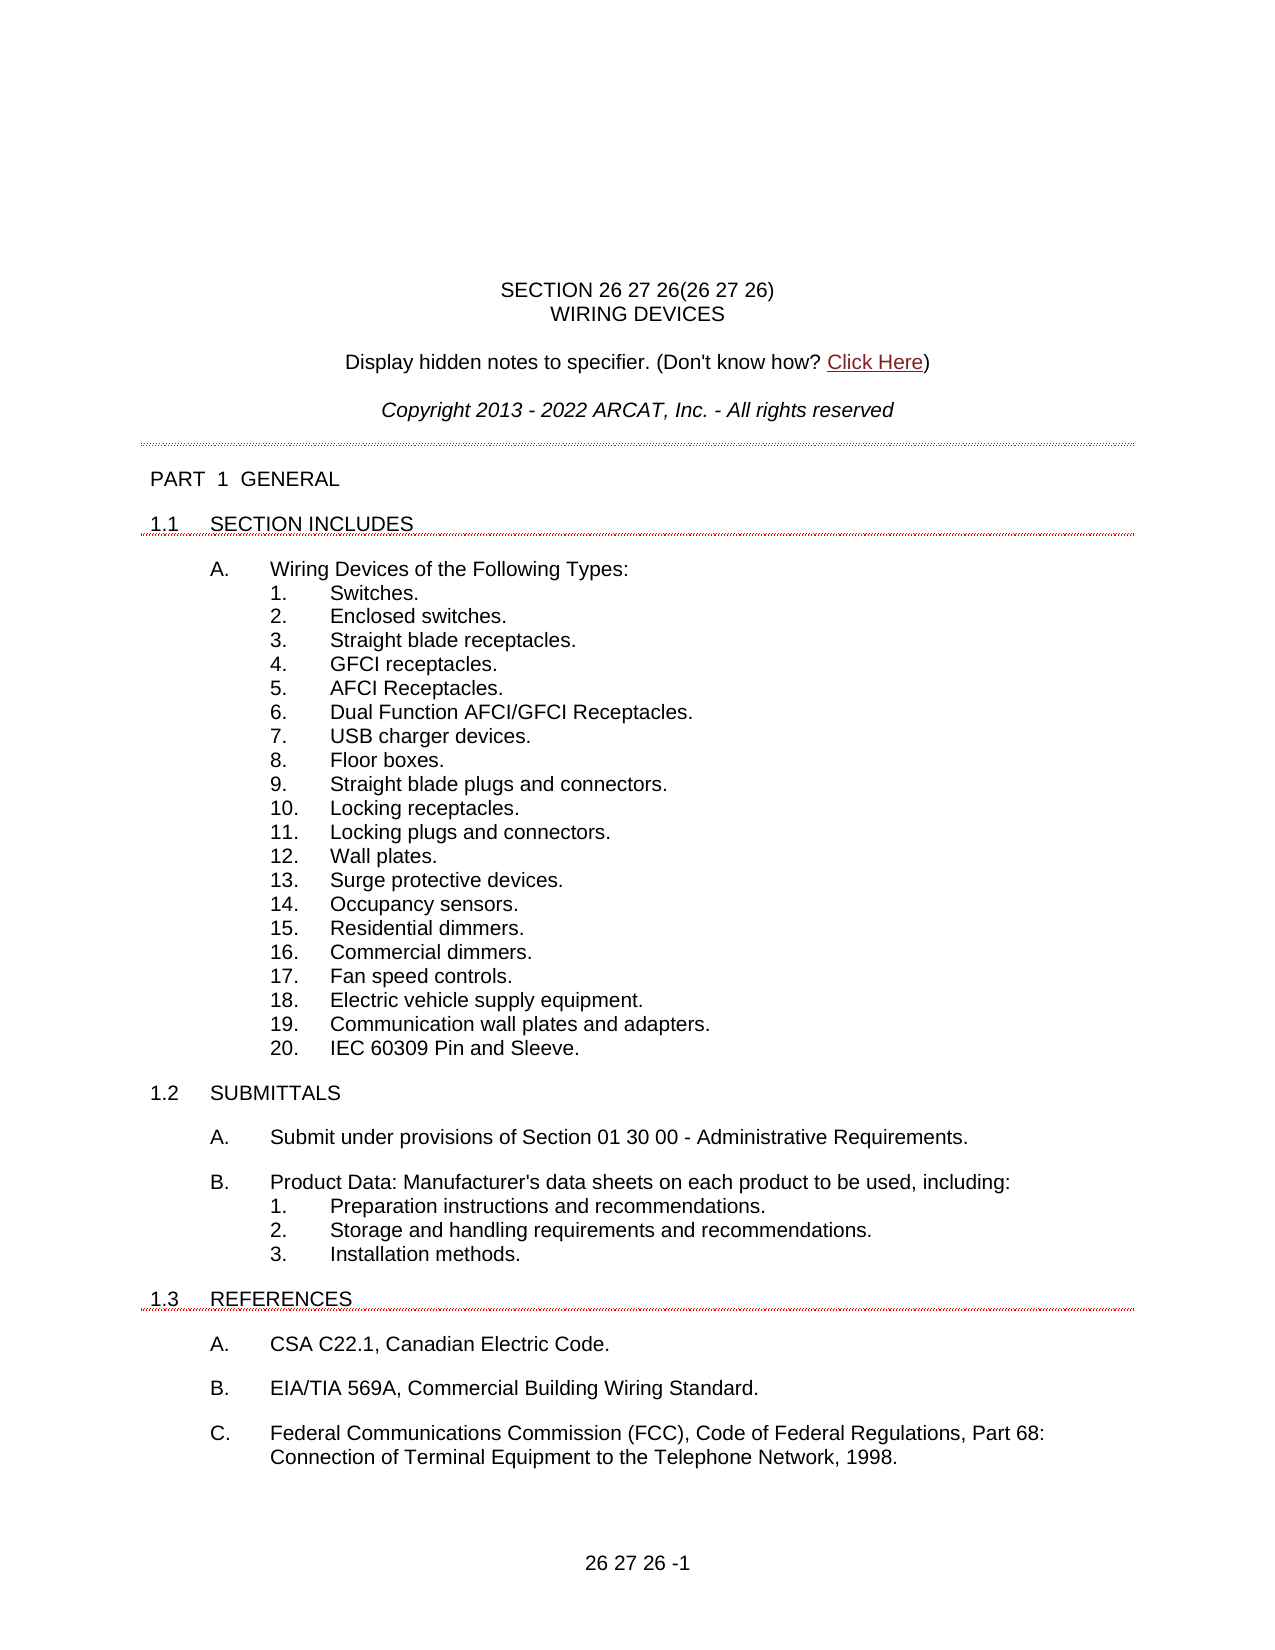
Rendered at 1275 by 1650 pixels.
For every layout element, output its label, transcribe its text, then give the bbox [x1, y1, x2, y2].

list Residential dimmers. [270, 916, 1125, 940]
list Switches. [270, 580, 1125, 604]
title WIRING DEVICES [150, 302, 1125, 326]
list AFCI Receptacles. [270, 676, 1125, 700]
list Communication wall plates and adapters. [270, 1012, 1125, 1036]
list Wall plates. [270, 844, 1125, 868]
list Enclosed switches. [270, 604, 1125, 628]
list GENERAL [150, 467, 1125, 491]
list Commercial dimmers. [270, 940, 1125, 964]
list Submit under provisions of Section 01 30 00 - Administrative Requirements. [210, 1125, 1125, 1149]
list SUBMITTALS [150, 1080, 1125, 1104]
list Locking receptacles. [270, 796, 1125, 820]
list Electric vehicle supply equipment. [270, 988, 1125, 1012]
list Product Data: Manufacturer's data sheets on each product to be used, including: [210, 1170, 1125, 1194]
list EIA/TIA 569A, Commercial Building Wiring Standard. [210, 1376, 1125, 1400]
list Straight blade receptacles. [270, 628, 1125, 652]
list IEC 60309 Pin and Sleeve. [270, 1036, 1125, 1059]
list Occupancy sensors. [270, 892, 1125, 916]
list Surge protective devices. [270, 868, 1125, 892]
title Copyright 2013 - 2022 ARCAT, Inc. - All rights reserved [150, 398, 1125, 422]
list USB charger devices. [270, 724, 1125, 748]
title Display hidden notes to specifier. (Don't know how? Click Here) [150, 350, 1125, 374]
list REFERENCES [150, 1287, 1125, 1311]
title SECTION 26 27 26(26 27 26) [150, 278, 1125, 302]
list Locking plugs and connectors. [270, 820, 1125, 844]
list Preparation instructions and recommendations. [270, 1194, 1125, 1218]
list Straight blade plugs and connectors. [270, 772, 1125, 796]
list CSA C22.1, Canadian Electric Code. [210, 1331, 1125, 1355]
list Installation methods. [270, 1242, 1125, 1266]
list Storage and handling requirements and recommendations. [270, 1218, 1125, 1242]
list Federal Communications Commission (FCC), Code of Federal Regulations, Part 68: Connection of Terminal Equipment to the Telephone Network, 1998. [210, 1421, 1125, 1469]
list Wiring Devices of the Following Types: [210, 556, 1125, 580]
list Floor boxes. [270, 748, 1125, 772]
list GFCI receptacles. [270, 652, 1125, 676]
list Fan speed controls. [270, 964, 1125, 988]
list SECTION INCLUDES [150, 512, 1125, 536]
list Dual Function AFCI/GFCI Receptacles. [270, 700, 1125, 724]
